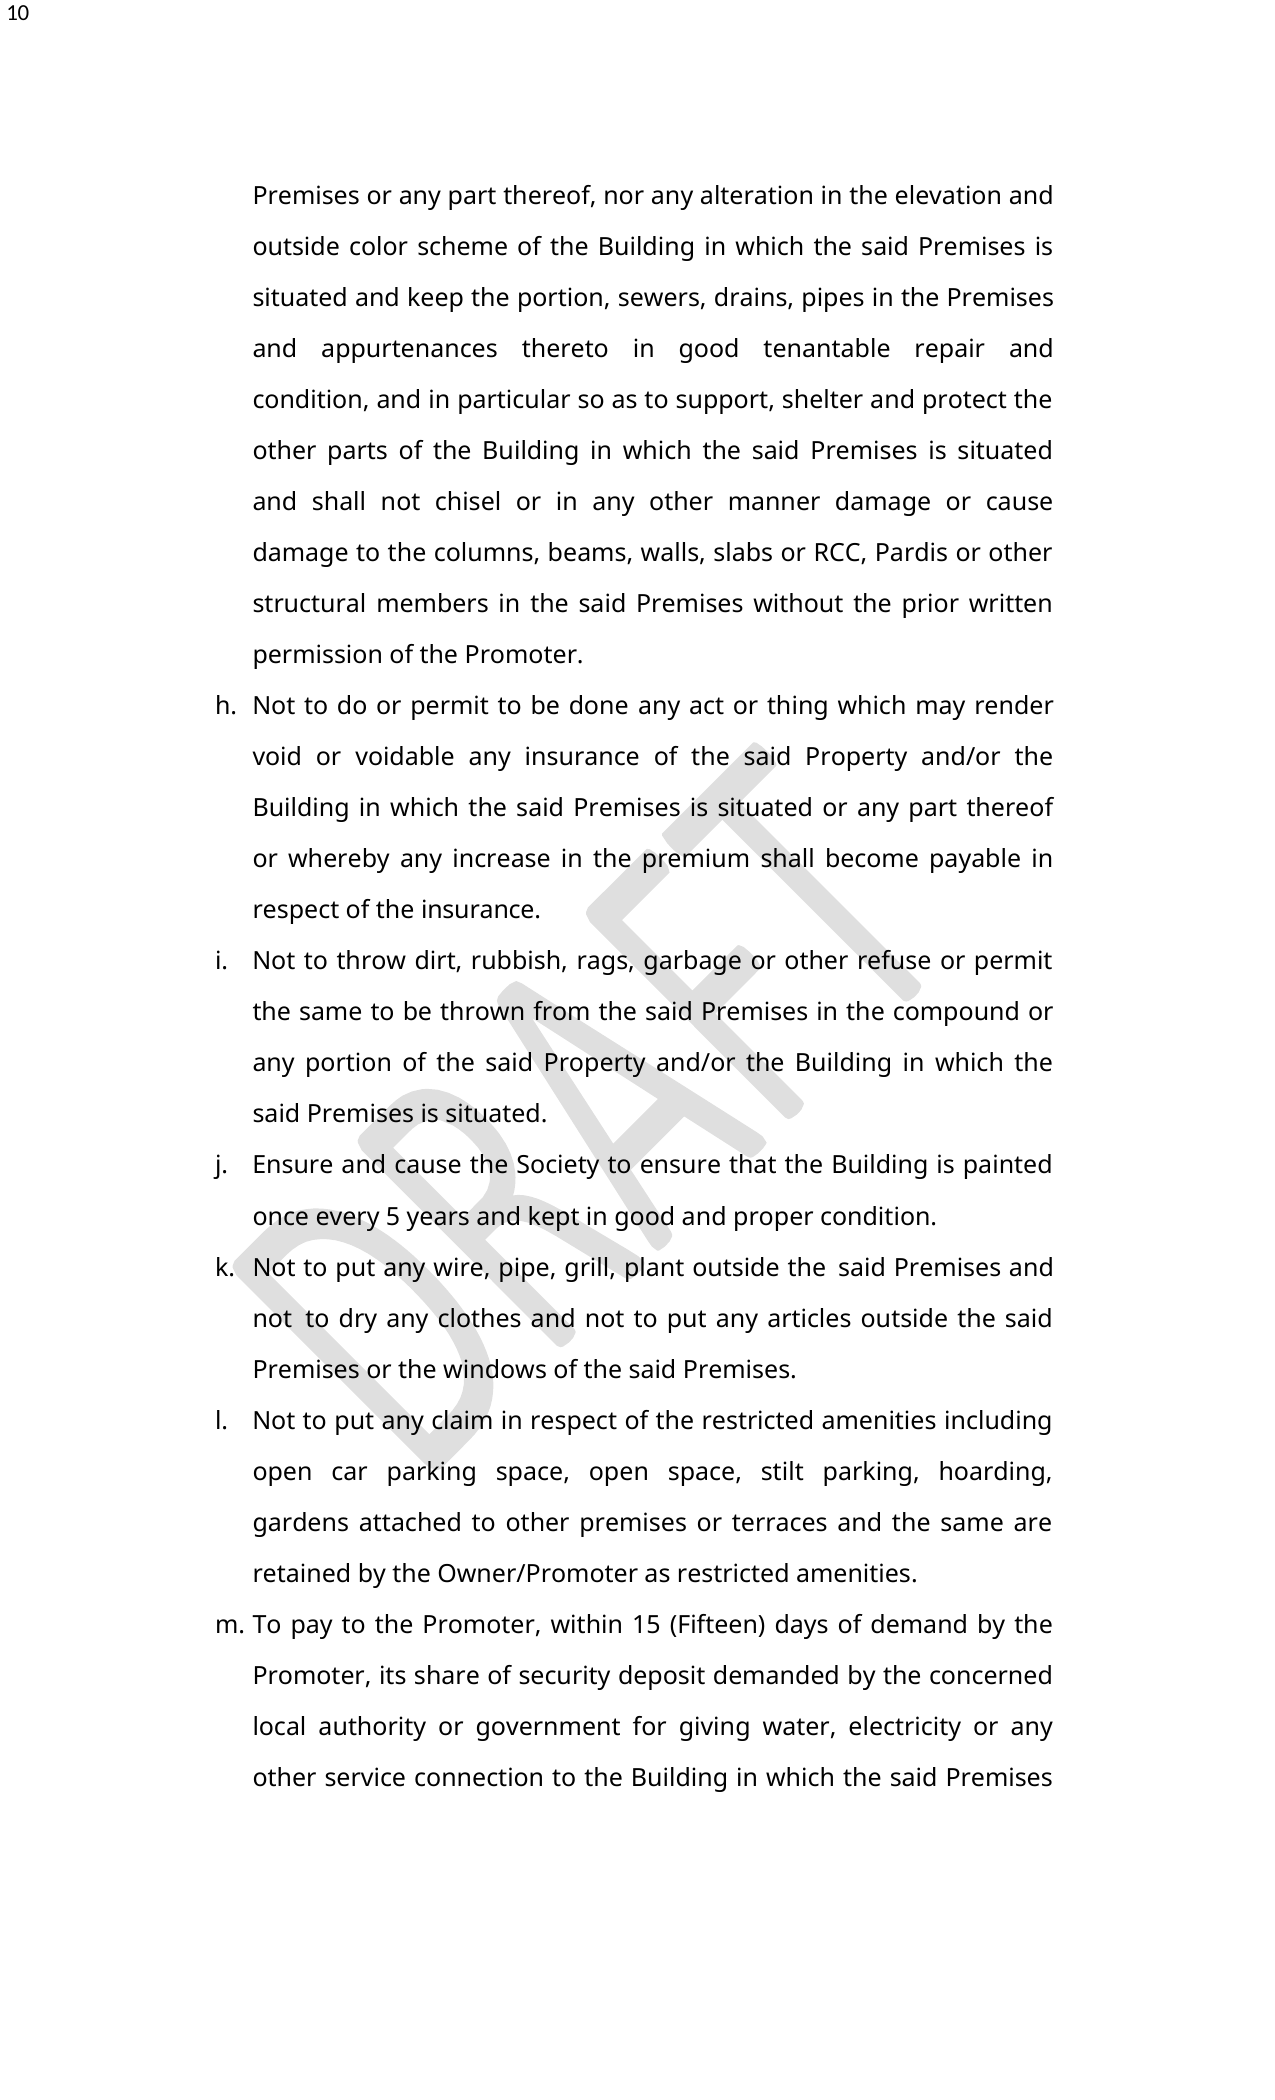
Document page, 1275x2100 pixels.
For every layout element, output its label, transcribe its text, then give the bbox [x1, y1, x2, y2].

list Not to do or permit to be done any act or thing which may render void or voidable any insurance of the said Property and/or the Building in which the said Premises is situated or any part thereof or whereby any increase in the premium shall become payable in respect of the insurance. [215, 688, 1054, 926]
list Not to put any claim in respect of the restricted amenities including open car parking space, open space, stilt parking, hoarding, gardens attached to other premises or terraces and the same are retained by the Owner/Promoter as restricted amenities. [215, 1402, 1053, 1589]
text Premises or any part thereof, nor any alteration in the elevation and outside color scheme of the Building in which the said Premises is situated and keep the portion, sewers, drains, pipes in the Premises and appurtenances thereto in good tenantable repair and condition, and in particular so as to support, shelter and protect the other parts of the Building in which the said Premises is situated and shall not chisel or in any other manner damage or cause damage to the columns, beams, walls, slabs or RCC, Pardis or other structural members in the said Premises without the prior written permission of the Promoter. [252, 177, 1054, 671]
list Not to throw dirt, rubbish, rags, garbage or other refuse or permit the same to be thrown from the said Premises in the compound or any portion of the said Property and/or the Building in which the said Premises is situated. [215, 943, 1054, 1130]
list Ensure and cause the Society to ensure that the Building is painted once every 5 years and kept in good and proper condition. [215, 1147, 1054, 1232]
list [215, 1607, 1054, 1794]
list Not to put any wire, pipe, grill, plant outside the said Premises and not to dry any clothes and not to put any articles outside the said Premises or the windows of the said Premises. [215, 1249, 1054, 1385]
